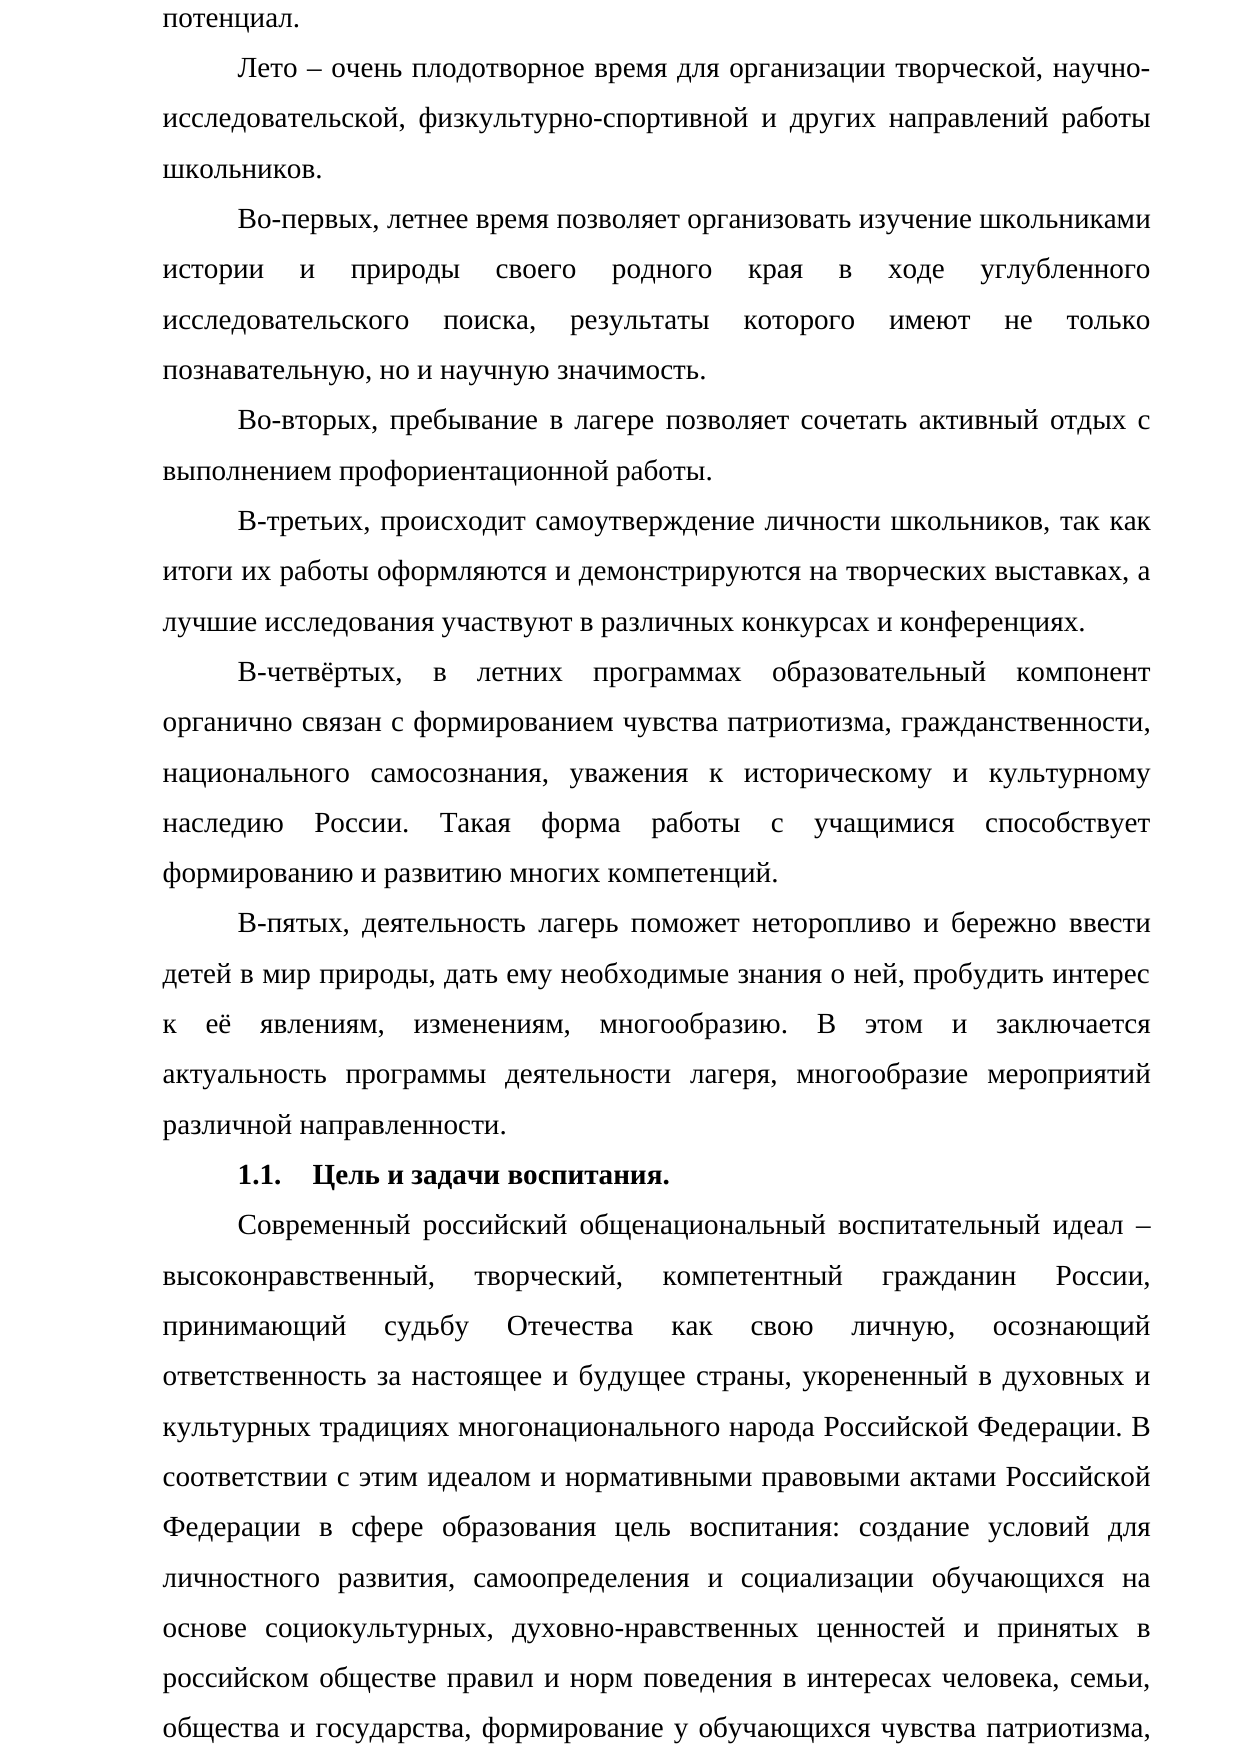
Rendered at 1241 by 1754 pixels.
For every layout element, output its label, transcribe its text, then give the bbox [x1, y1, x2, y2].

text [162, 0, 1151, 33]
text 1.1. Цель и задачи воспитания. [162, 1157, 1151, 1191]
text В-четвёртых, в летних программах образовательный компонент органично связан с формированием чувства патриотизма, гражданственности, национального самосознания, уважения к историческому и культурному наследию России. Такая форма работы с учащимися способствует формированию и развитию многих компетенций. [162, 654, 1151, 889]
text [162, 1207, 1151, 1744]
text В-пятых, деятельность лагерь поможет неторопливо и бережно ввести детей в мир природы, дать ему необходимые знания о ней, пробудить интерес к её явлениям, изменениям, многообразию. В этом и заключается актуальность программы деятельности лагеря, многообразие мероприятий различной направленности. [162, 906, 1151, 1140]
text Во-первых, летнее время позволяет организовать изучение школьниками истории и природы своего родного края в ходе углубленного исследовательского поиска, результаты которого имеют не только познавательную, но и научную значимость. [162, 201, 1151, 386]
text Во-вторых, пребывание в лагере позволяет сочетать активный отдых с выполнением профориентационной работы. [162, 402, 1151, 486]
text В-третьих, происходит самоутверждение личности школьников, так как итоги их работы оформляются и демонстрируются на творческих выставках, а лучшие исследования участвуют в различных конкурсах и конференциях. [162, 503, 1151, 637]
text Лето – очень плодотворное время для организации творческой, научно- исследовательской, физкультурно-спортивной и других направлений работы школьников. [162, 50, 1151, 184]
